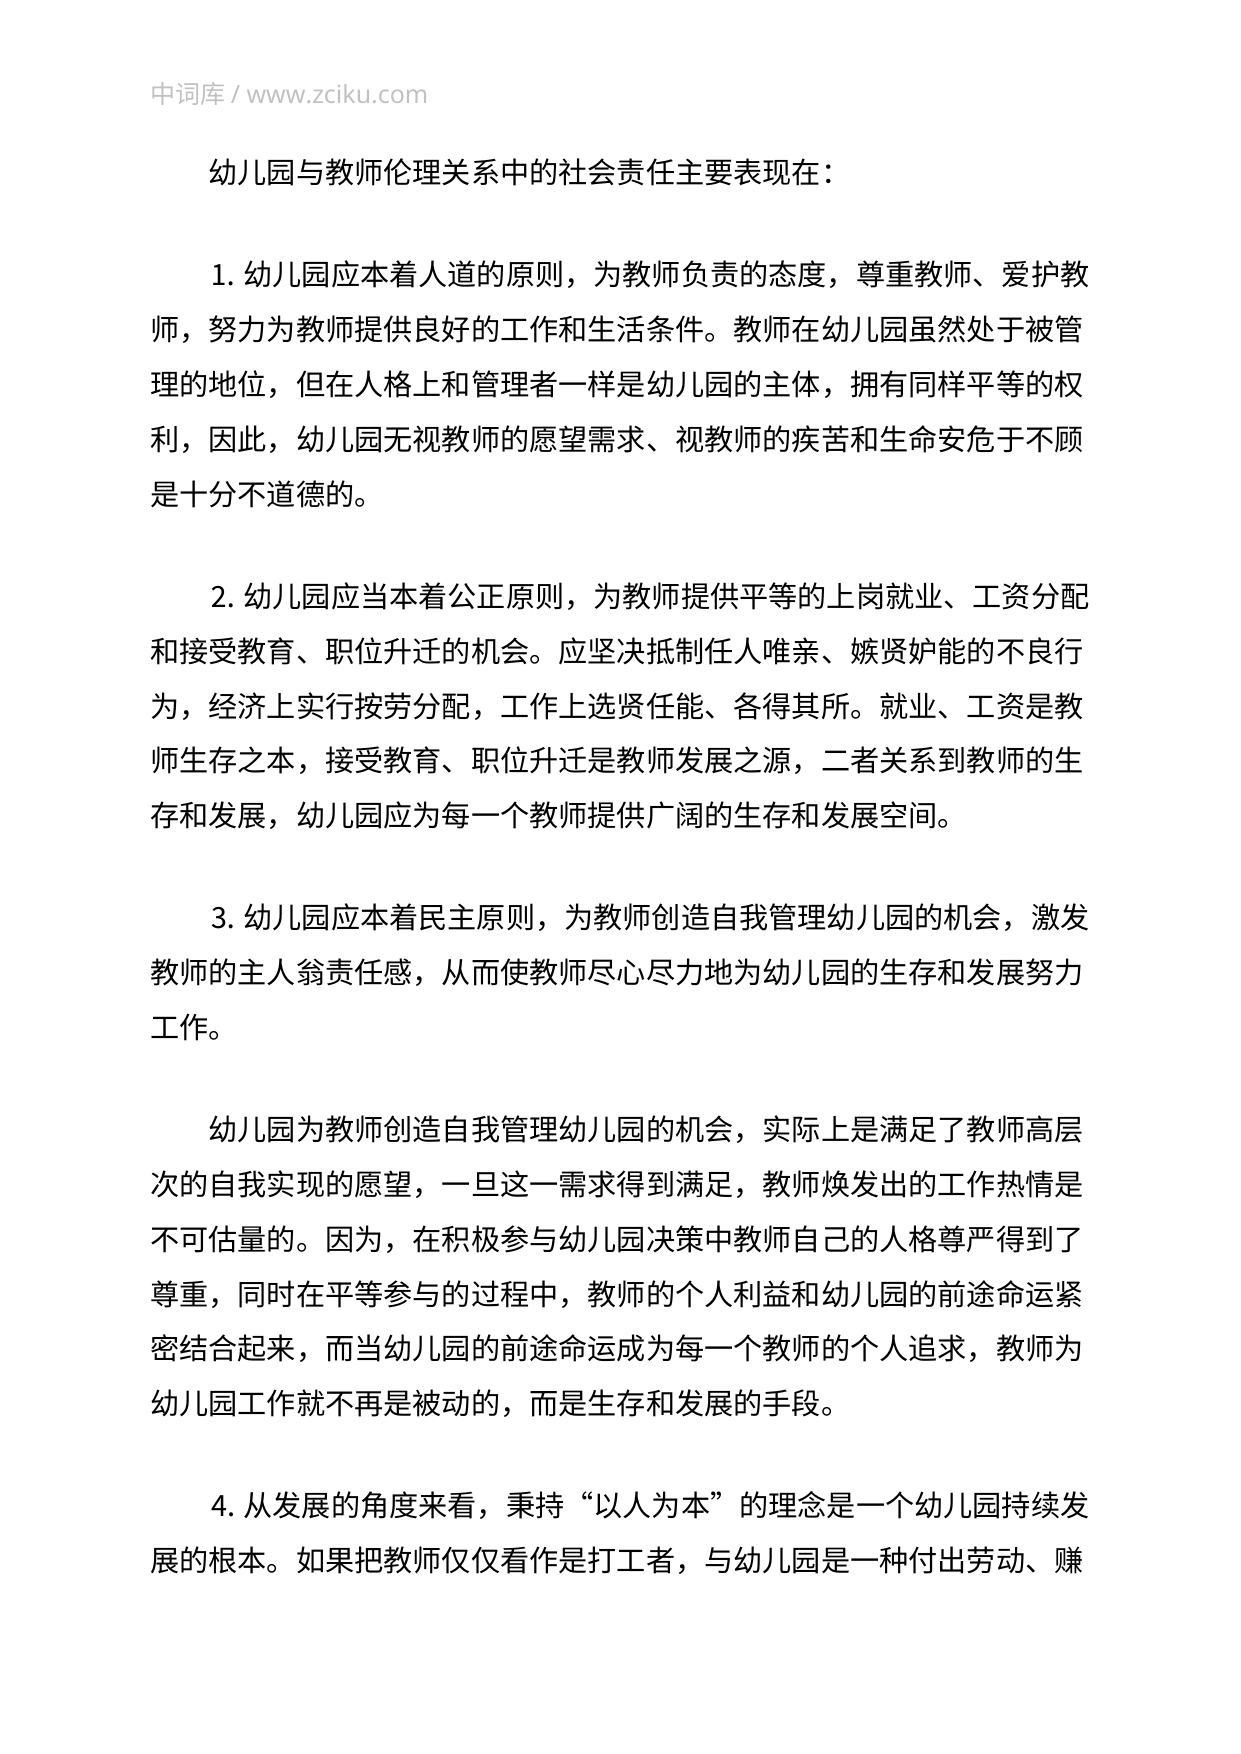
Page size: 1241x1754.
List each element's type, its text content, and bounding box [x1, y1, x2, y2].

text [150, 1483, 1090, 1580]
text ⒊幼儿园应本着民主原则，为教师创造自我管理幼儿园的机会，激发教师的主人翁责任感，从而使教师尽心尽力地为幼儿园的生存和发展努力工作。 [150, 895, 1090, 1047]
text ⒈幼儿园应本着人道的原则，为教师负责的态度，尊重教师、爱护教师，努力为教师提供良好的工作和生活条件。教师在幼儿园虽然处于被管理的地位，但在人格上和管理者一样是幼儿园的主体，拥有同样平等的权利，因此，幼儿园无视教师的愿望需求、视教师的疾苦和生命安危于不顾是十分不道德的。 [150, 252, 1090, 514]
text 幼儿园为教师创造自我管理幼儿园的机会，实际上是满足了教师高层次的自我实现的愿望，一旦这一需求得到满足，教师焕发出的工作热情是不可估量的。因为，在积极参与幼儿园决策中教师自己的人格尊严得到了尊重，同时在平等参与的过程中，教师的个人利益和幼儿园的前途命运紧密结合起来，而当幼儿园的前途命运成为每一个教师的个人追求，教师为幼儿园工作就不再是被动的，而是生存和发展的手段。 [150, 1106, 1090, 1423]
text 幼儿园与教师伦理关系中的社会责任主要表现在： [150, 150, 1090, 192]
text ⒉幼儿园应当本着公正原则，为教师提供平等的上岗就业、工资分配和接受教育、职位升迁的机会。应坚决抵制任人唯亲、嫉贤妒能的不良行为，经济上实行按劳分配，工作上选贤任能、各得其所。就业、工资是教师生存之本，接受教育、职位升迁是教师发展之源，二者关系到教师的生存和发展，幼儿园应为每一个教师提供广阔的生存和发展空间。 [150, 573, 1090, 835]
